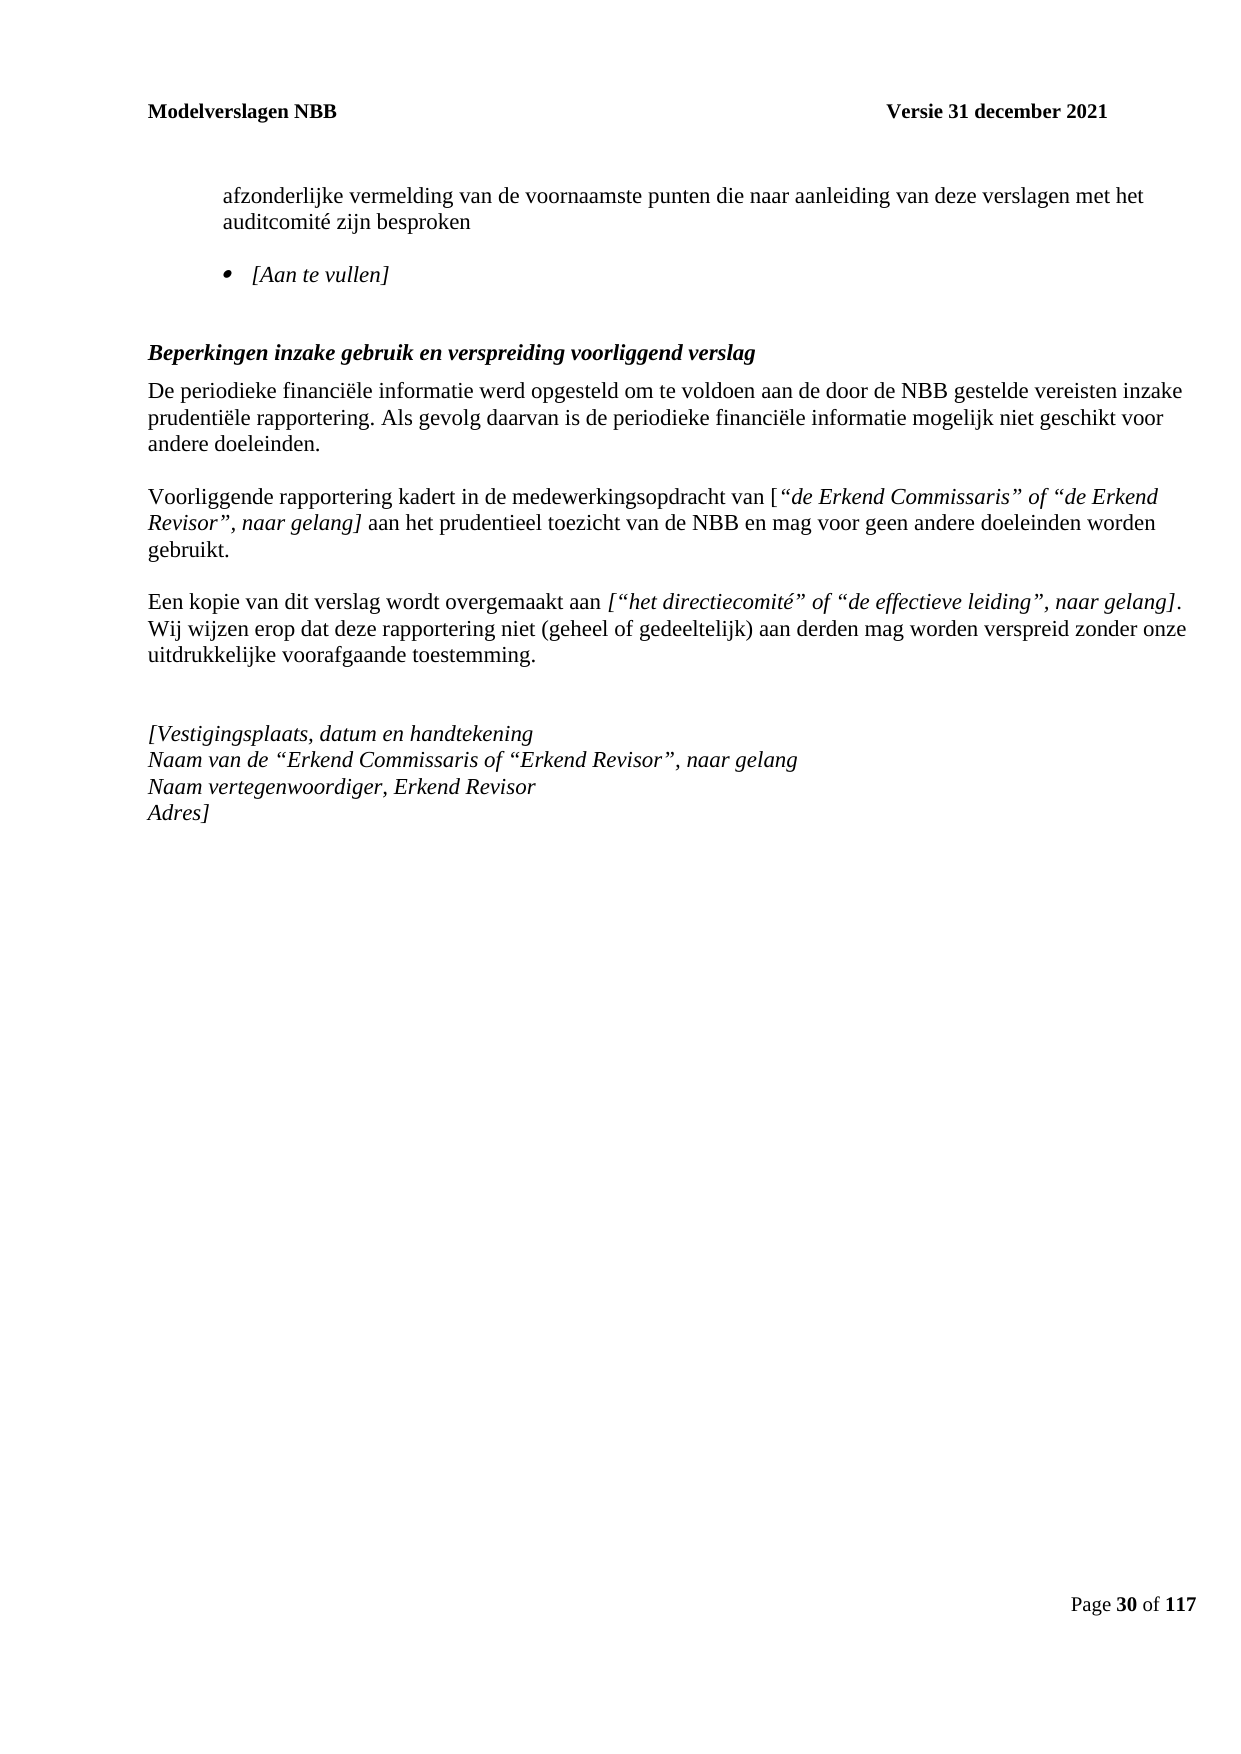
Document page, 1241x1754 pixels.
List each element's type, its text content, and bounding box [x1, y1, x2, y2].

list [Aan te vullen] [221, 261, 1196, 287]
text [Vestigingsplaats, datum en handtekening [148, 720, 1196, 746]
text Beperkingen inzake gebruik en verspreiding voorliggend verslag [148, 339, 1196, 365]
text De periodieke financiële informatie werd opgesteld om te voldoen aan de door de NBB gestelde vereisten inzake prudentiële rapportering. Als gevolg daarvan is de periodieke financiële informatie mogelijk niet geschikt voor andere doeleinden. [148, 377, 1196, 457]
text Voorliggende rapportering kadert in de medewerkingsopdracht van [“de Erkend Commissaris” of “de Erkend Revisor”, naar gelang] aan het prudentieel toezicht van de NBB en mag voor geen andere doeleinden worden gebruikt. [148, 483, 1196, 562]
text Adres] [148, 799, 1196, 826]
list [185, 182, 1196, 234]
text Naam vertegenwoordiger, Erkend Revisor [148, 773, 1196, 799]
text Een kopie van dit verslag wordt overgemaakt aan [“het directiecomité” of “de effectieve leiding”, naar gelang]. Wij wijzen erop dat deze rapportering niet (geheel of gedeeltelijk) aan derden mag worden verspreid zonder onze uitdrukkelijke voorafgaande toestemming. [148, 588, 1196, 667]
text Naam van de “Erkend Commissaris of “Erkend Revisor”, naar gelang [148, 746, 1196, 773]
